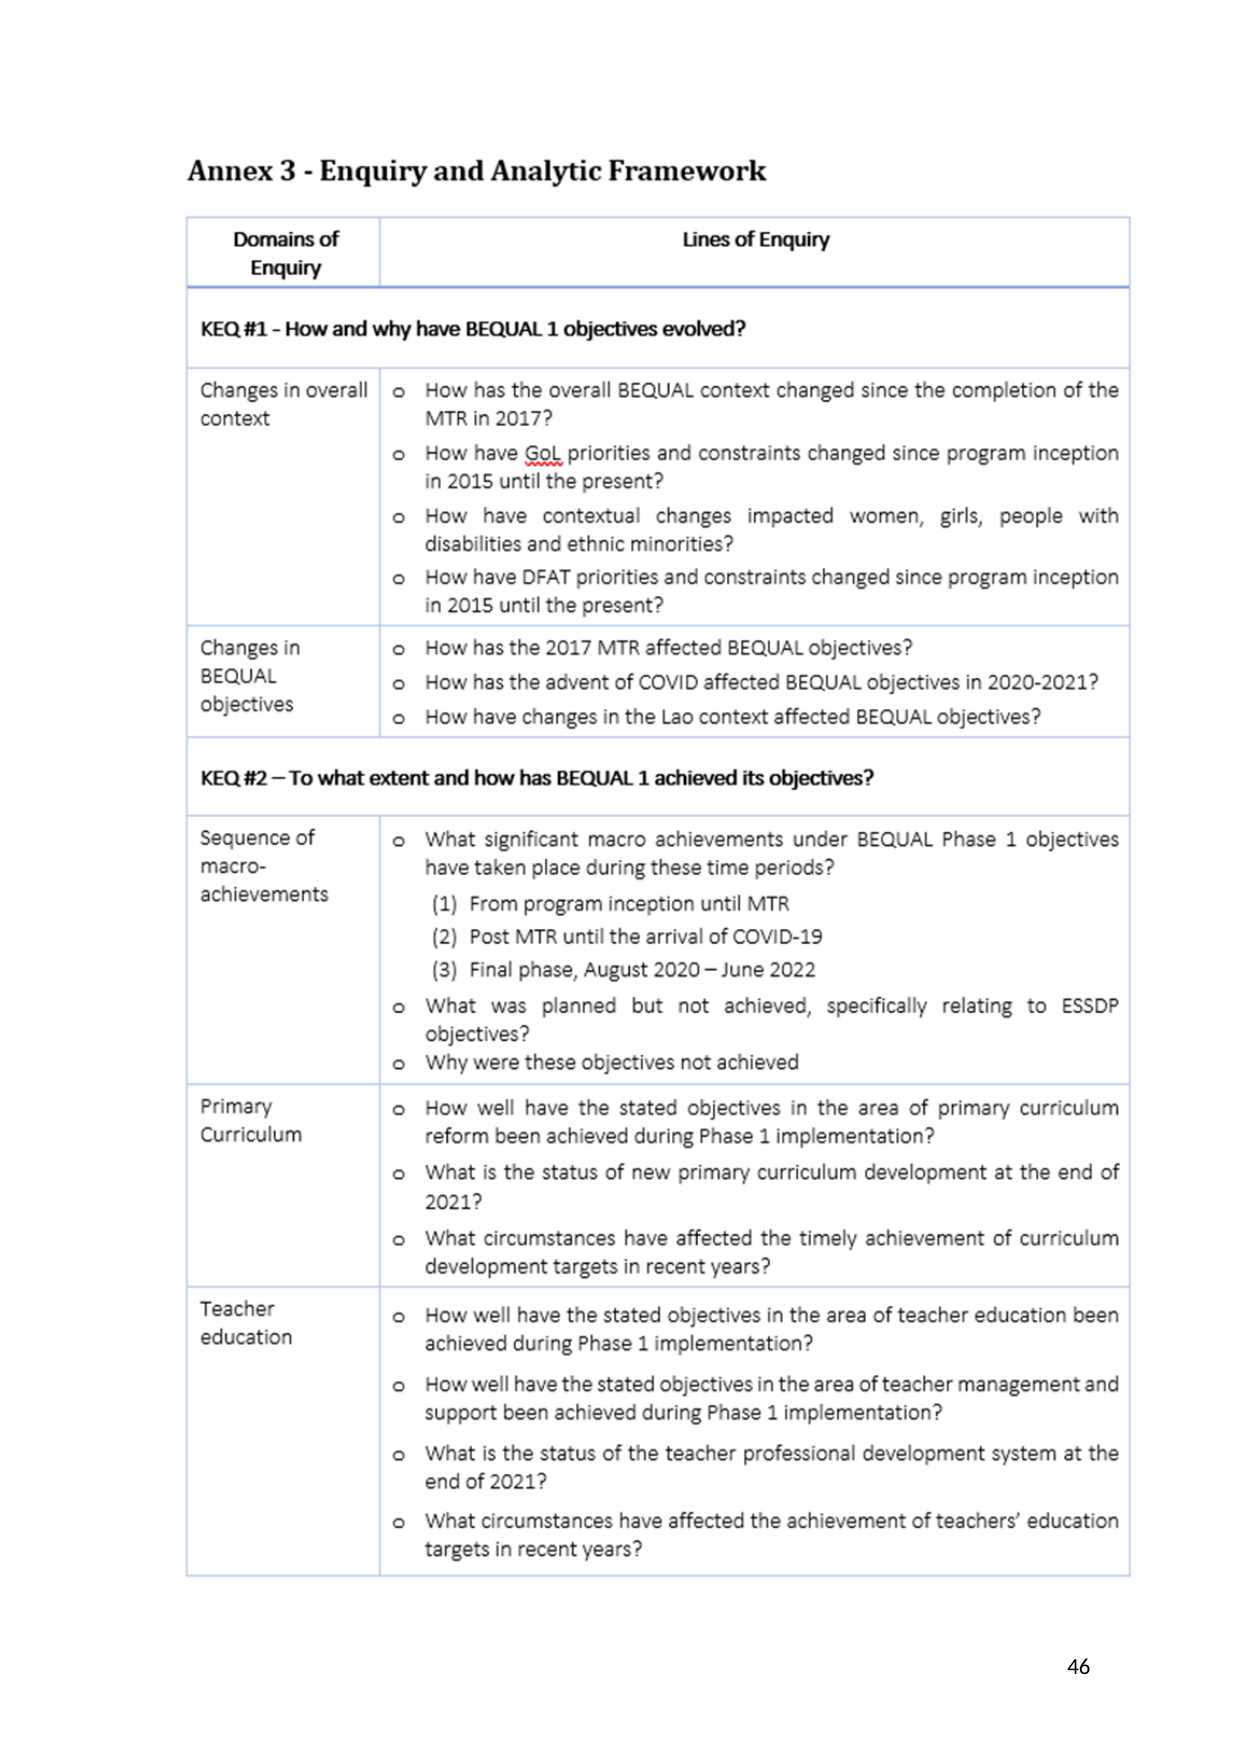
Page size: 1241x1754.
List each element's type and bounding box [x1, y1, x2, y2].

picture [150, 150, 1162, 1597]
